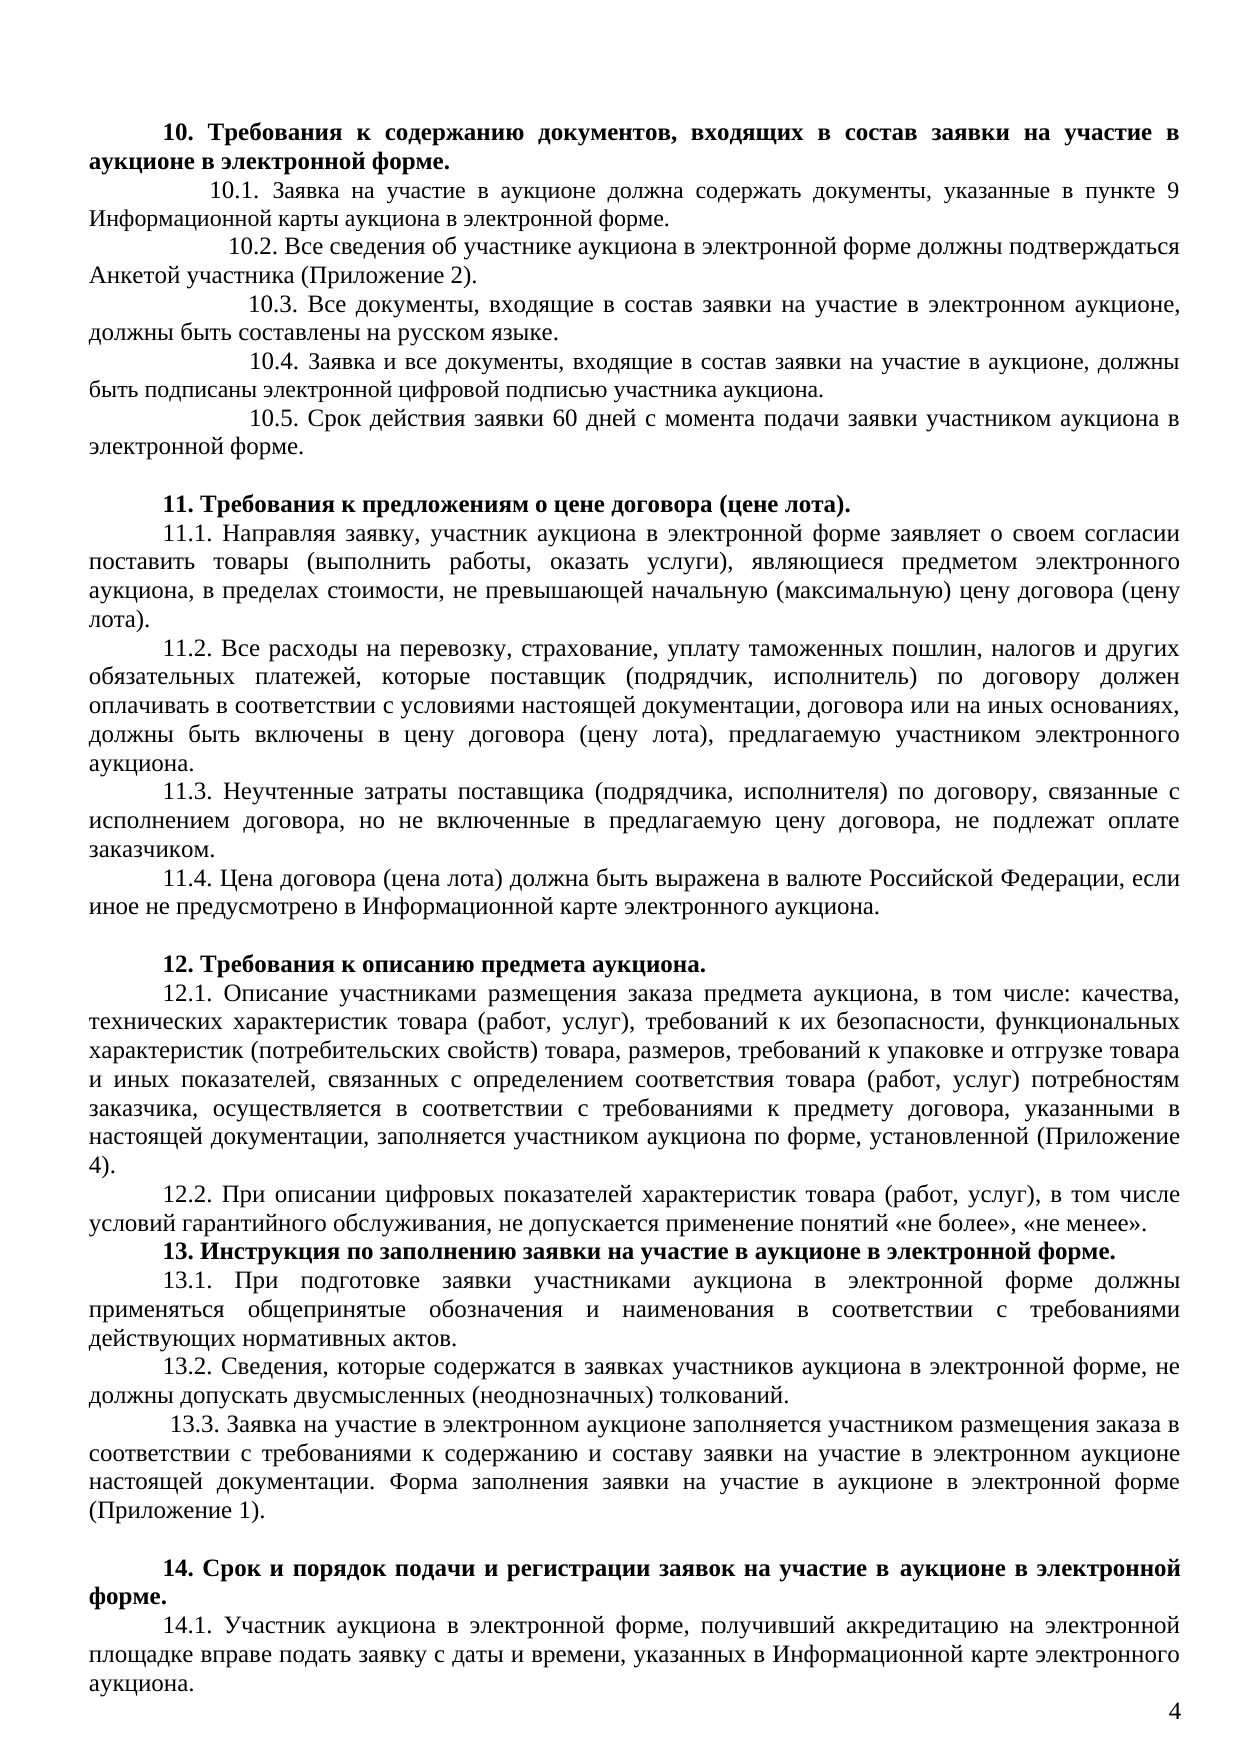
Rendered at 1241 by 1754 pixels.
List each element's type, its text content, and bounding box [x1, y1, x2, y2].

text 10.3. Все документы, входящие в состав заявки на участие в электронном аукционе, должны быть составлены на русском языке. [89, 289, 1181, 346]
text 11.3. Неучтенные затраты поставщика (подрядчика, исполнителя) по договору, связанные с исполнением договора, но не включенные в предлагаемую цену договора, не подлежат оплате заказчиком. [89, 776, 1181, 863]
text 10.5. Срок действия заявки 60 дней с момента подачи заявки участником аукциона в электронной форме. [89, 403, 1181, 460]
text 12.2. При описании цифровых показателей характеристик товара (работ, услуг), в том числе условий гарантийного обслуживания, не допускается применение понятий «не более», «не менее». [89, 1179, 1181, 1236]
text 10.2. Все сведения об участнике аукциона в электронной форме должны подтверждаться Анкетой участника (Приложение 2). [89, 231, 1181, 289]
text 10.1. Заявка на участие в аукционе должна содержать документы, указанные в пункте 9 Информационной карты аукциона в электронной форме. [89, 175, 1181, 231]
text 10.4. Заявка и все документы, входящие в состав заявки на участие в аукционе, должны быть подписаны электронной цифровой подписью участника аукциона. [89, 346, 1181, 403]
text 11.1. Направляя заявку, участник аукциона в электронной форме заявляет о своем согласии поставить товары (выполнить работы, оказать услуги), являющиеся предметом электронного аукциона, в пределах стоимости, не превышающей начальную (максимальную) цену договора (цену лота). [89, 518, 1181, 633]
text 11.4. Цена договора (цена лота) должна быть выражена в валюте Российской Федерации, если иное не предусмотрено в Информационной карте электронного аукциона. [89, 863, 1181, 920]
text 14. Срок и порядок подачи и регистрации заявок на участие в аукционе в электронной форме. [89, 1553, 1181, 1610]
text 13. Инструкция по заполнению заявки на участие в аукционе в электронной форме. [89, 1236, 1181, 1265]
text 13.3. Заявка на участие в электронном аукционе заполняется участником размещения заказа в соответствии с требованиями к содержанию и составу заявки на участие в электронном аукционе настоящей документации. Форма заполнения заявки на участие в аукционе в электронной форме (Приложение 1). [89, 1409, 1181, 1524]
text 10. Требования к содержанию документов, входящих в состав заявки на участие в аукционе в электронной форме. [89, 117, 1181, 175]
text 12.1. Описание участниками размещения заказа предмета аукциона, в том числе: качества, технических характеристик товара (работ, услуг), требований к их безопасности, функциональных характеристик (потребительских свойств) товара, размеров, требований к упаковке и отгрузке товара и иных показателей, связанных с определением соответствия товара (работ, услуг) потребностям заказчика, осуществляется в соответствии с требованиями к предмету договора, указанными в настоящей документации, заполняется участником аукциона по форме, установленной (Приложение 4). [89, 978, 1181, 1179]
text 13.2. Сведения, которые содержатся в заявках участников аукциона в электронной форме, не должны допускать двусмысленных (неоднозначных) толкований. [89, 1351, 1181, 1409]
text 12. Требования к описанию предмета аукциона. [89, 949, 1181, 978]
text 11.2. Все расходы на перевозку, страхование, уплату таможенных пошлин, налогов и других обязательных платежей, которые поставщик (подрядчик, исполнитель) по договору должен оплачивать в соответствии с условиями настоящей документации, договора или на иных основаниях, должны быть включены в цену договора (цену лота), предлагаемую участником электронного аукциона. [89, 633, 1181, 776]
text 13.1. При подготовке заявки участниками аукциона в электронной форме должны применяться общепринятые обозначения и наименования в соответствии с требованиями действующих нормативных актов. [89, 1265, 1181, 1351]
text 11. Требования к предложениям о цене договора (цене лота). [89, 489, 1181, 518]
text 14.1. Участник аукциона в электронной форме, получивший аккредитацию на электронной площадке вправе подать заявку с даты и времени, указанных в Информационной карте электронного аукциона. [89, 1610, 1181, 1696]
